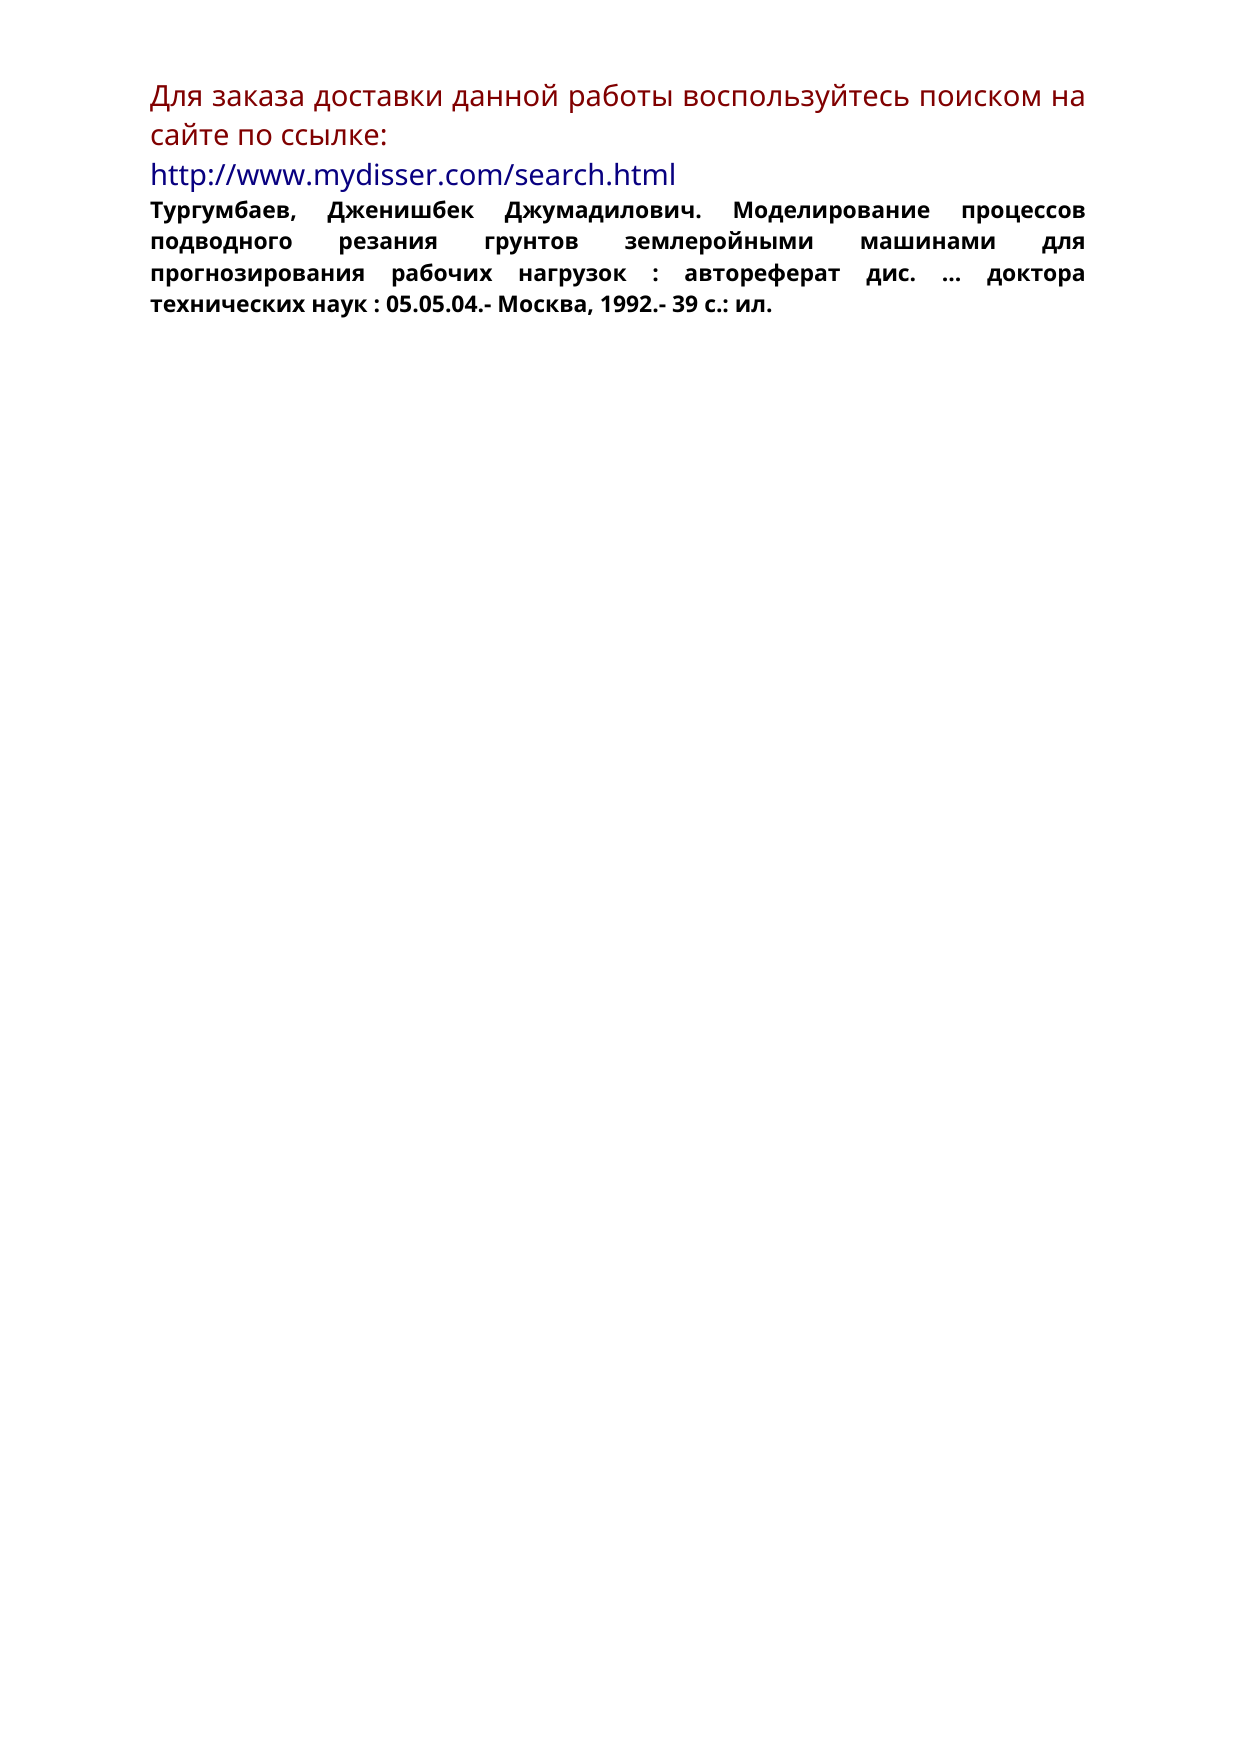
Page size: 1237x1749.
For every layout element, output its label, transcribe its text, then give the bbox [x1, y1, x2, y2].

text Тургумбаев, Дженишбек Джумадилович. Моделирование процессов подводного резания грунтов землеройными машинами для прогнозирования рабочих нагрузок : автореферат дис. ... доктора технических наук : 05.05.04.- Москва, 1992.- 39 с.: ил. [150, 194, 1086, 319]
